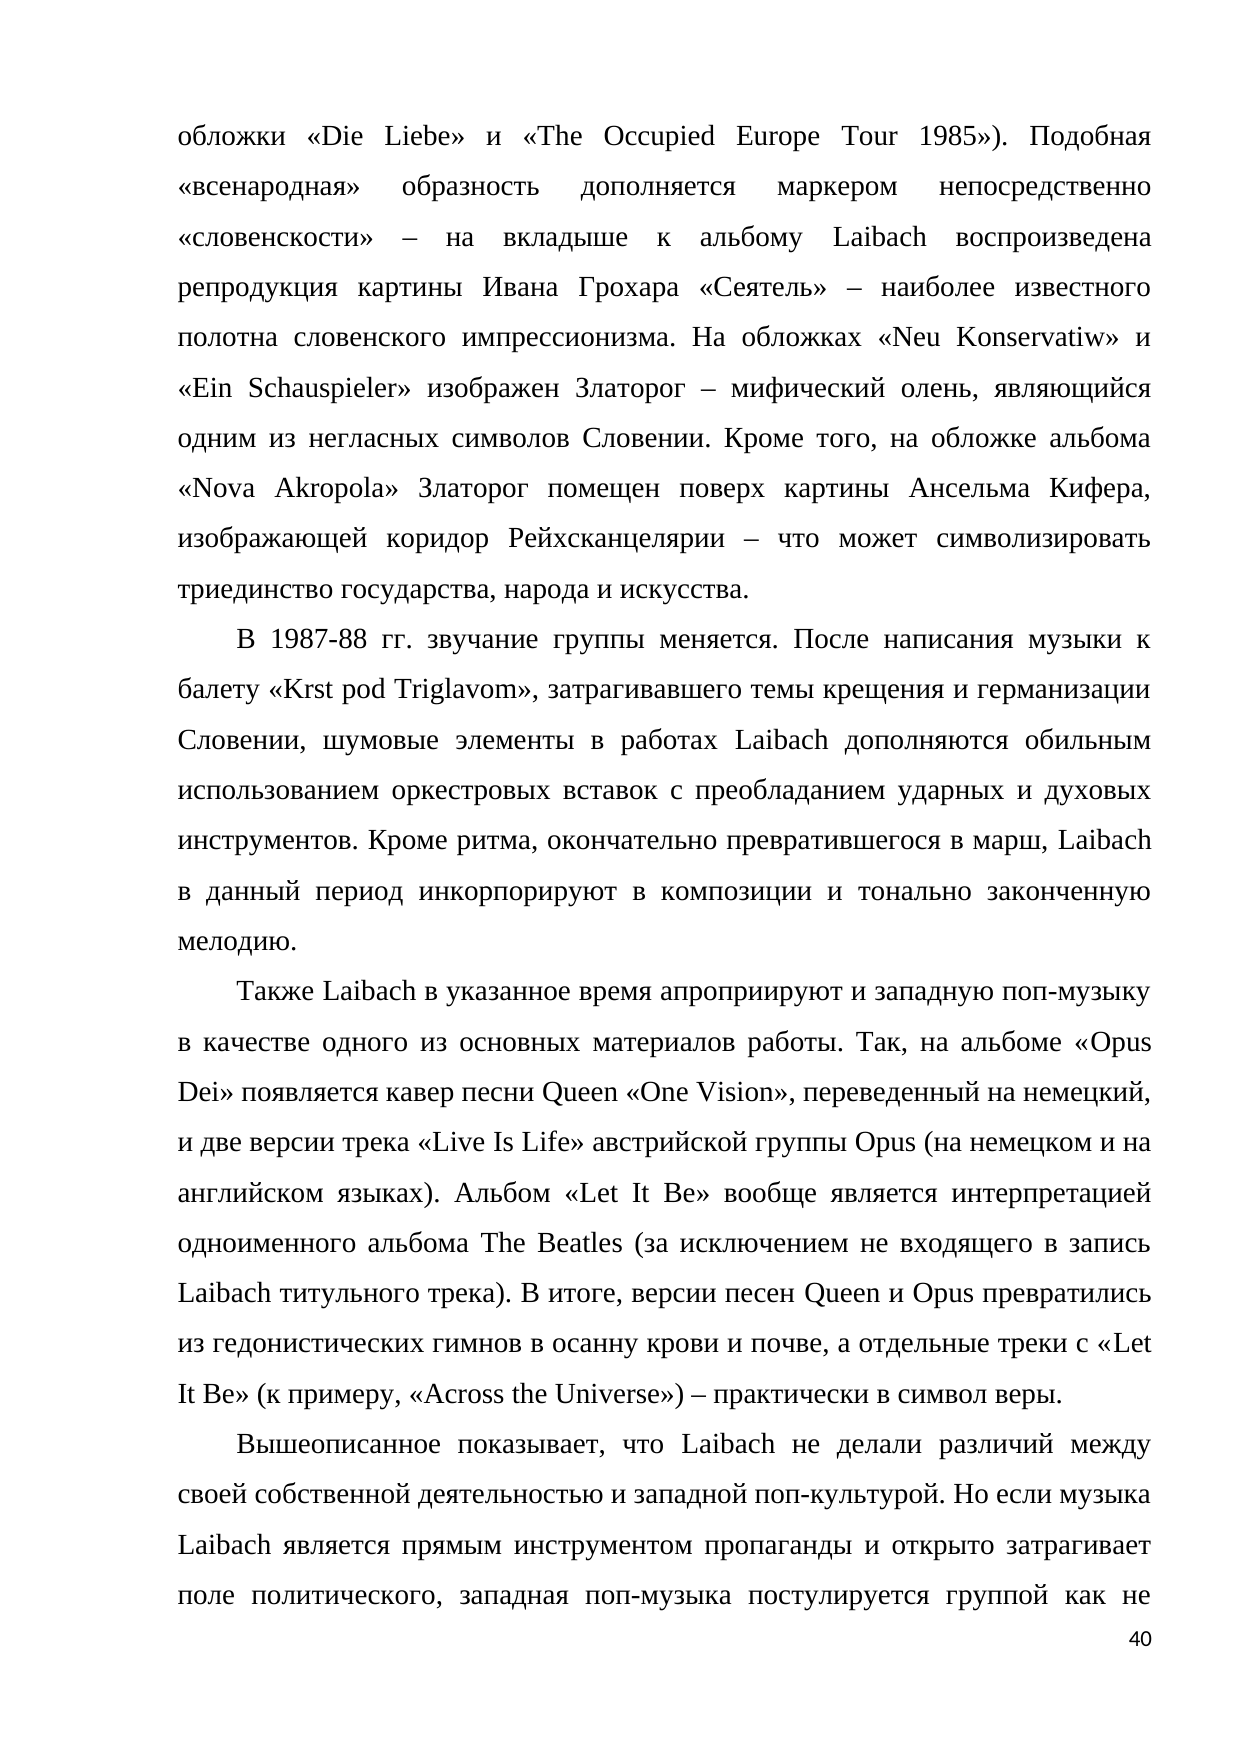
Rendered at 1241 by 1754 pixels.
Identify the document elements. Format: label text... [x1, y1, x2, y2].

text Также Laibach в указанное время апроприируют и западную поп-музыку в качестве одного из основных материалов работы. Так, на альбоме «Opus Dei» появляется кавер песни Queen «One Vision», переведенный на немецкий, и две версии трека «Live Is Life» австрийской группы Opus (на немецком и на английском языках). Альбом «Let It Be» вообще является интерпретацией одноименного альбома The Beatles (за исключением не входящего в запись Laibach титульного трека). В итоге, версии песен Queen и Opus превратились из гедонистических гимнов в осанну крови и почве, а отдельные треки с «Let It Be» (к примеру, «Across the Universe») – практически в символ веры. [177, 973, 1152, 1409]
text В 1987-88 гг. звучание группы меняется. После написания музыки к балету «Krst pod Triglavom», затрагивавшего темы крещения и германизации Словении, шумовые элементы в работах Laibach дополняются обильным использованием оркестровых вставок с преобладанием ударных и духовых инструментов. Кроме ритма, окончательно превратившегося в марш, Laibach в данный период инкорпорируют в композиции и тонально законченную мелодию. [177, 621, 1152, 957]
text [177, 1426, 1152, 1611]
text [177, 118, 1152, 604]
